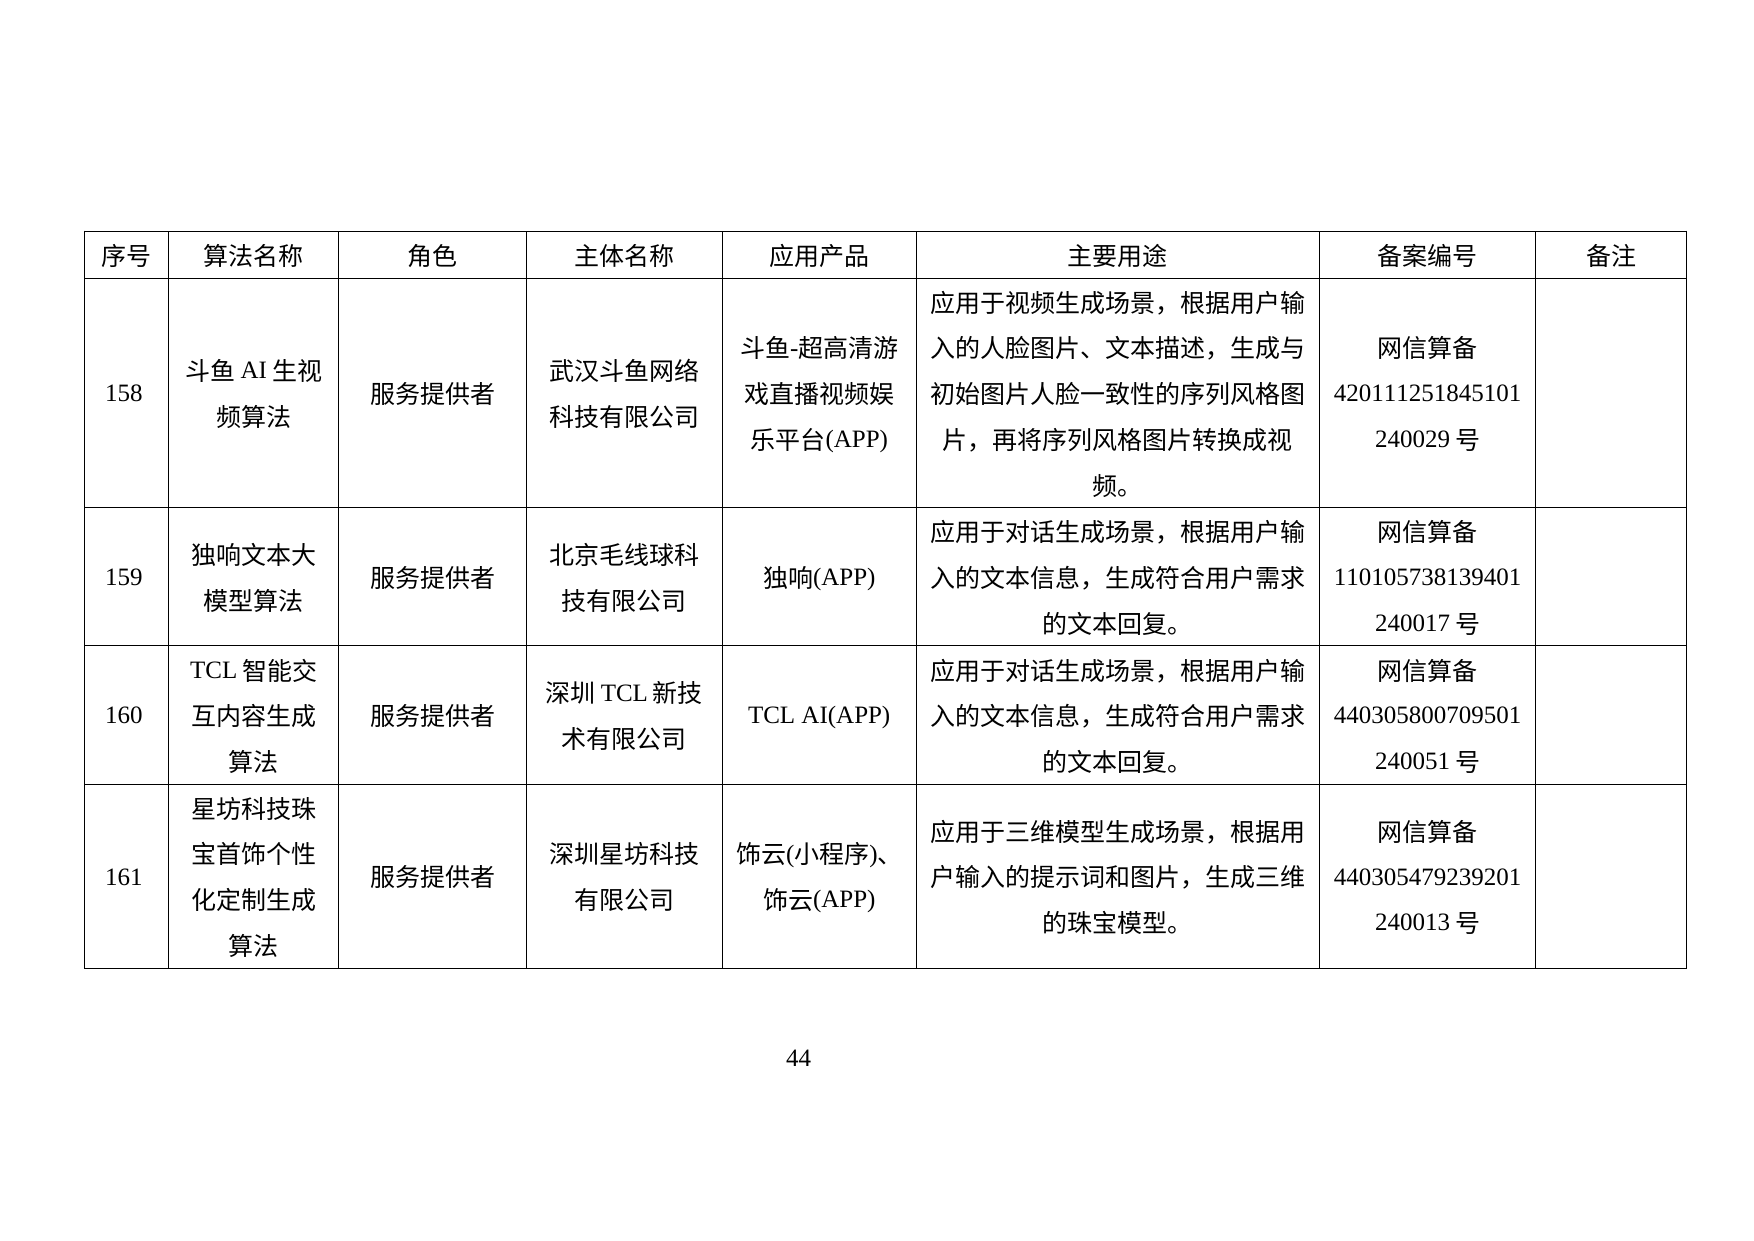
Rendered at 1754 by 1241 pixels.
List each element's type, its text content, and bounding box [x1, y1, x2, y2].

table_cell 网信算备420111251845101240029号 [1320, 279, 1535, 507]
table_header 算法名称 [169, 232, 338, 277]
table_header 应用产品 [723, 232, 916, 277]
table_header 备注 [1536, 232, 1686, 277]
table_cell TCL AI(APP) [723, 646, 916, 783]
table_cell 北京毛线球科技有限公司 [527, 508, 722, 645]
table_cell [1536, 279, 1686, 507]
table_cell [85, 279, 168, 507]
table_cell 应用于三维模型生成场景，根据用户输入的提示词和图片，生成三维的珠宝模型。 [917, 785, 1319, 967]
table_header 序号 [85, 232, 168, 277]
table_cell 服务提供者 [339, 785, 526, 967]
table_cell 深圳TCL新技术有限公司 [527, 646, 722, 783]
table_cell 独响文本大模型算法 [169, 508, 338, 645]
table_cell 斗鱼-超高清游戏直播视频娱乐平台(APP) [723, 279, 916, 507]
table_cell [85, 785, 168, 967]
table_header 角色 [339, 232, 526, 277]
table_cell [85, 646, 168, 783]
table_header 备案编号 [1320, 232, 1535, 277]
table_cell 星坊科技珠宝首饰个性化定制生成算法 [169, 785, 338, 967]
table_cell 服务提供者 [339, 508, 526, 645]
table_cell 深圳星坊科技有限公司 [527, 785, 722, 967]
table_cell TCL智能交互内容生成算法 [169, 646, 338, 783]
table_cell 独响(APP) [723, 508, 916, 645]
table_cell 服务提供者 [339, 279, 526, 507]
table_cell 应用于视频生成场景，根据用户输入的人脸图片、文本描述，生成与初始图片人脸一致性的序列风格图片，再将序列风格图片转换成视频。 [917, 279, 1319, 507]
table_cell 网信算备110105738139401240017号 [1320, 508, 1535, 645]
table_cell 网信算备440305479239201240013号 [1320, 785, 1535, 967]
table_header 主体名称 [527, 232, 722, 277]
table_cell 斗鱼AI生视频算法 [169, 279, 338, 507]
table_cell 网信算备440305800709501240051号 [1320, 646, 1535, 783]
table_cell 武汉斗鱼网络科技有限公司 [527, 279, 722, 507]
table_header 主要用途 [917, 232, 1319, 277]
table_cell 应用于对话生成场景，根据用户输入的文本信息，生成符合用户需求的文本回复。 [917, 508, 1319, 645]
table_cell [85, 508, 168, 645]
table_cell [1536, 508, 1686, 645]
table_cell 应用于对话生成场景，根据用户输入的文本信息，生成符合用户需求的文本回复。 [917, 646, 1319, 783]
table_cell 服务提供者 [339, 646, 526, 783]
table_cell [1536, 785, 1686, 967]
table_cell 饰云(小程序)、饰云(APP) [723, 785, 916, 967]
table_cell [1536, 646, 1686, 783]
